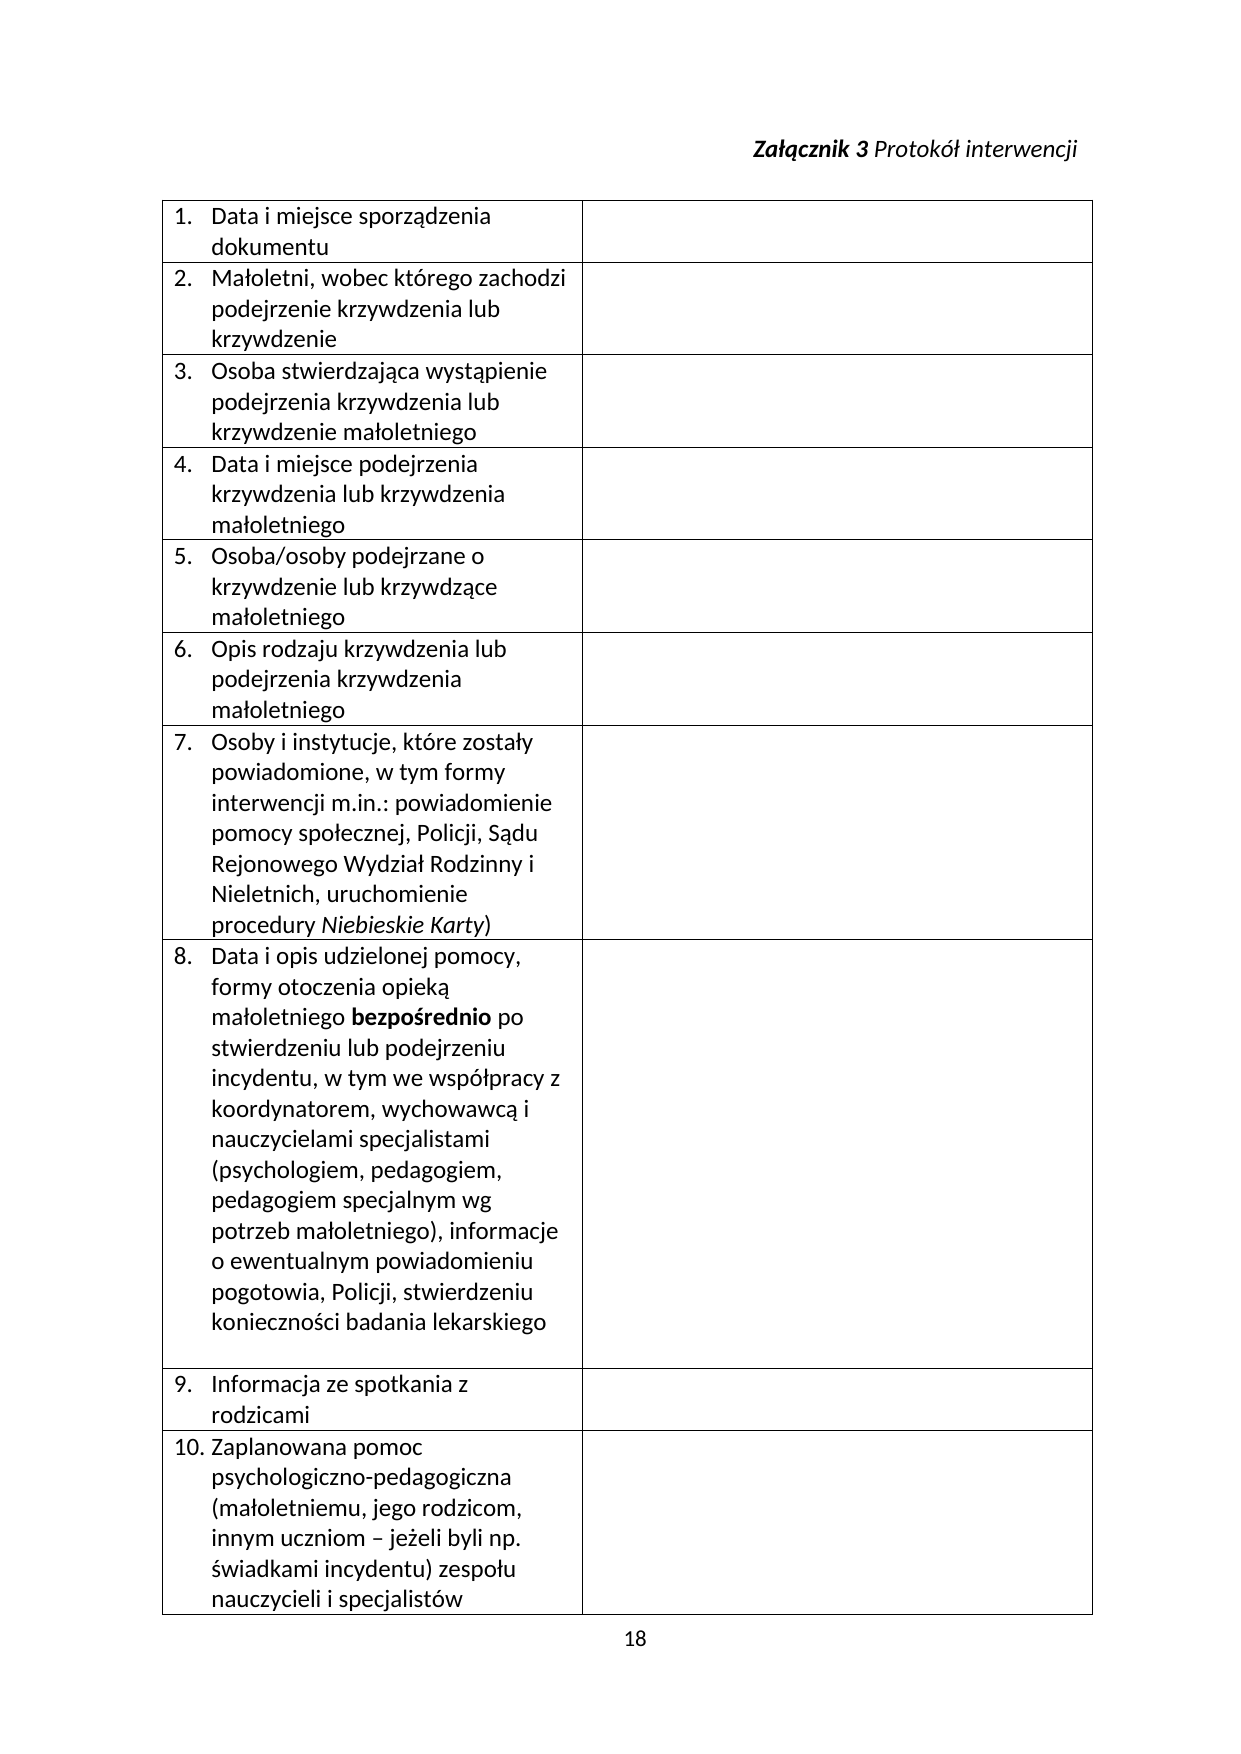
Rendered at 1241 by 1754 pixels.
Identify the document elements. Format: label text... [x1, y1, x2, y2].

table_cell [583, 1369, 1092, 1430]
table_cell Małoletni, wobec którego zachodzi podejrzenie krzywdzenia lub krzywdzenie [163, 263, 582, 354]
table_cell Data i miejsce podejrzenia krzywdzenia lub krzywdzenia małoletniego [163, 448, 582, 539]
table_cell Data i opis udzielonej pomocy, formy otoczenia opieką małoletniego bezpośrednio po stwierdzeniu lub podejrzeniu incydentu, w tym we współpracy z koordynatorem, wychowawcą i nauczycielami specjalistami (psychologiem, pedagogiem, pedagogiem specjalnym wg potrzeb małoletniego), informacje o ewentualnym powiadomieniu pogotowia, Policji, stwierdzeniu konieczności badania lekarskiego [163, 940, 582, 1368]
table_header Data i miejsce sporządzenia dokumentu [163, 201, 582, 262]
table_cell Informacja ze spotkania z rodzicami [163, 1369, 582, 1430]
table_header [583, 201, 1092, 262]
table_cell [583, 540, 1092, 632]
table_cell Osoba stwierdzająca wystąpienie podejrzenia krzywdzenia lub krzywdzenie małoletniego [163, 355, 582, 447]
table_cell [583, 1431, 1092, 1614]
table_cell Opis rodzaju krzywdzenia lub podejrzenia krzywdzenia małoletniego [163, 633, 582, 724]
table_cell [583, 448, 1092, 539]
table_cell [583, 726, 1092, 939]
table_cell [583, 633, 1092, 724]
table_cell Osoba/osoby podejrzane o krzywdzenie lub krzywdzące małoletniego [163, 540, 582, 632]
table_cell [163, 1431, 582, 1614]
table_cell [583, 355, 1092, 447]
table_cell [583, 263, 1092, 354]
text Załącznik 3 Protokół interwencji [753, 133, 1093, 163]
table_cell Osoby i instytucje, które zostały powiadomione, w tym formy interwencji m.in.: powiadomienie pomocy społecznej, Policji, Sądu Rejonowego Wydział Rodzinny i Nieletnich, uruchomienie procedury Niebieskie Karty) [163, 726, 582, 939]
table_cell [583, 940, 1092, 1368]
